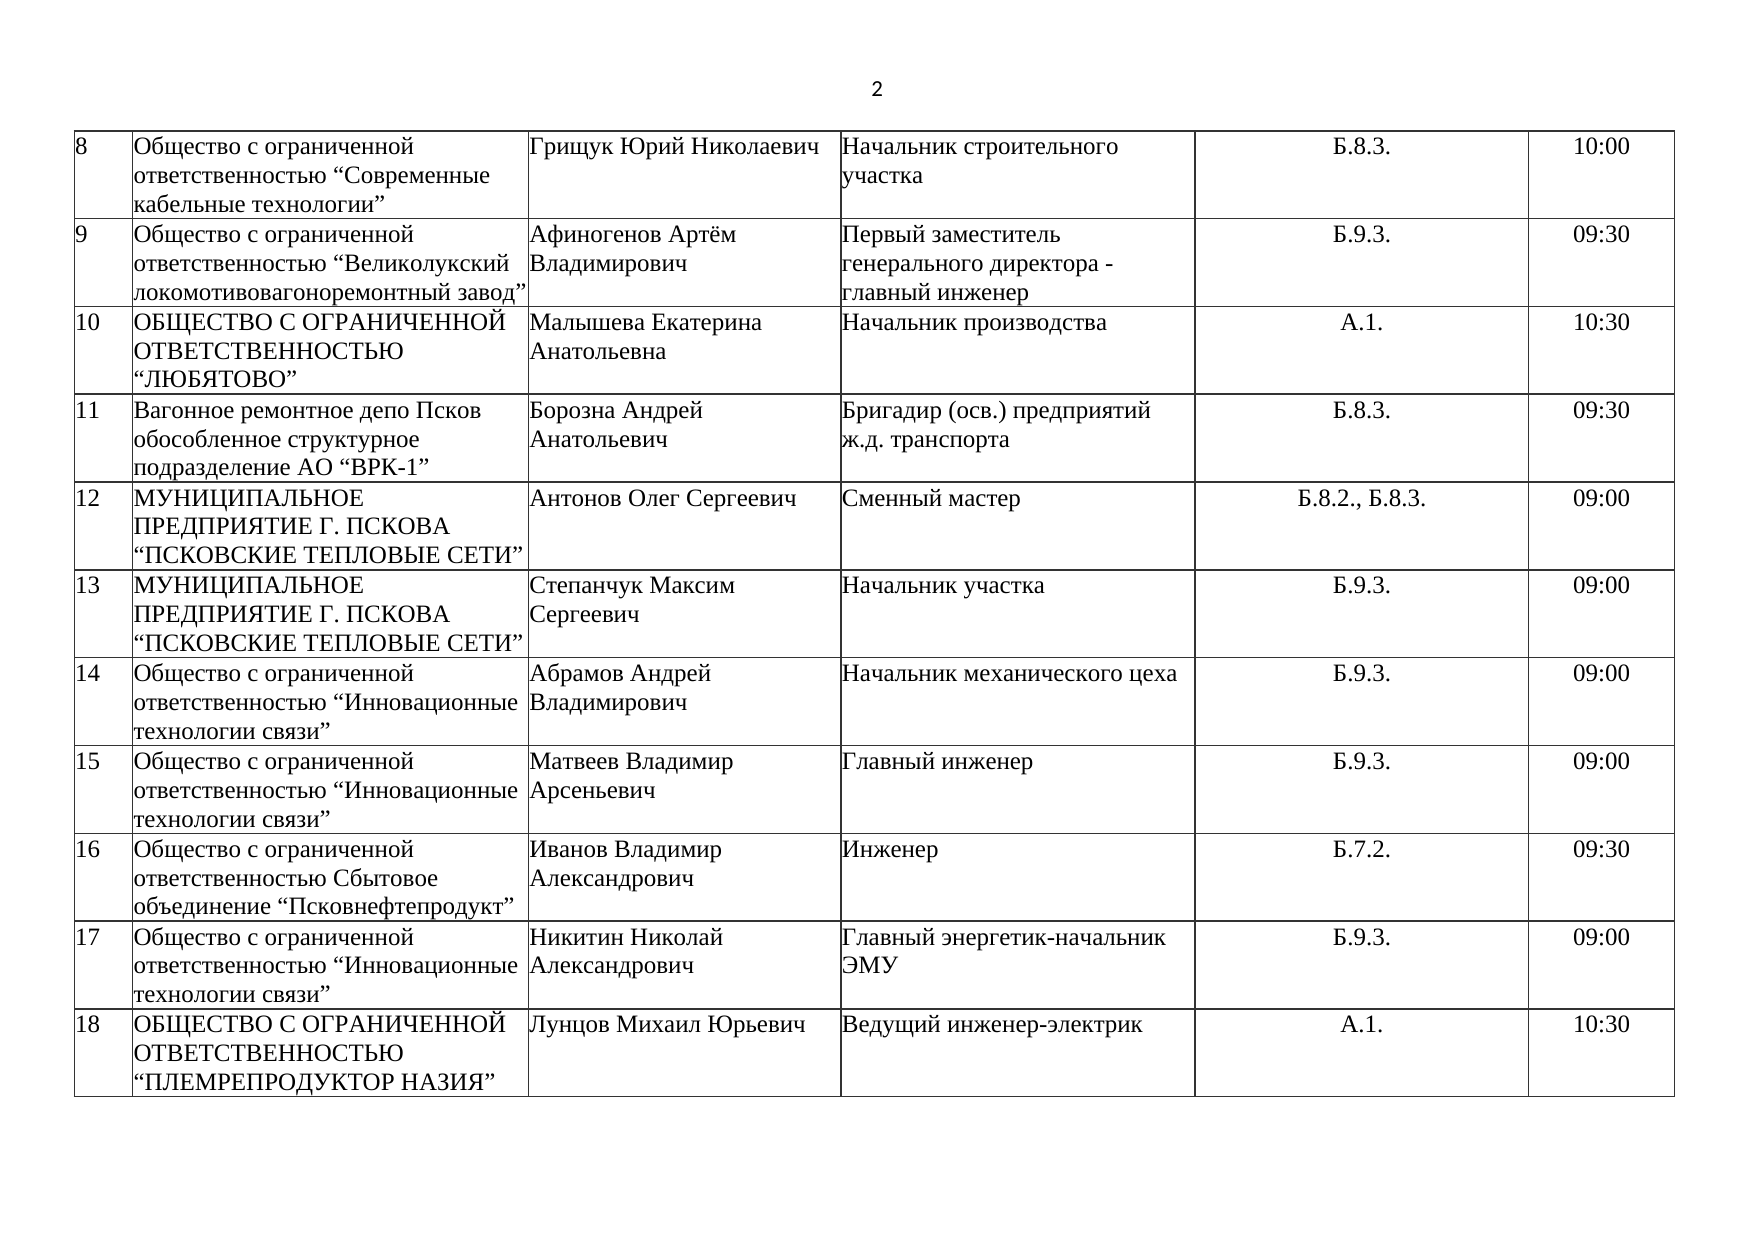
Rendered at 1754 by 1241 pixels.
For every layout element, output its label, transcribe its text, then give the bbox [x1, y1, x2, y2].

table_cell 09:30 [1529, 219, 1674, 306]
table_cell 9 [75, 219, 132, 306]
table_cell 8 [75, 132, 132, 218]
table_cell ОБЩЕСТВО С ОГРАНИЧЕННОЙ ОТВЕТСТВЕННОСТЬЮ “ПЛЕМРЕПРОДУКТОР НАЗИЯ” [133, 1010, 528, 1096]
table_cell Бригадир (осв.) предприятий ж.д. транспорта [842, 395, 1194, 481]
table_cell ОБЩЕСТВО С ОГРАНИЧЕННОЙ ОТВЕТСТВЕННОСТЬЮ “ЛЮБЯТОВО” [133, 307, 528, 393]
table_cell 15 [75, 746, 132, 832]
table_cell Грищук Юрий Николаевич [529, 132, 840, 218]
table_cell 18 [75, 1010, 132, 1096]
table_cell Общество с ограниченной ответственностью “Инновационные технологии связи” [133, 922, 528, 1008]
table_cell Общество с ограниченной ответственностью Сбытовое объединение “Псковнефтепродукт” [133, 834, 528, 920]
table_cell Б.8.3. [1196, 132, 1528, 218]
table_cell 09:00 [1529, 483, 1674, 569]
table_cell 10:30 [1529, 1010, 1674, 1096]
table_cell Начальник производства [842, 307, 1194, 393]
table_cell 09:30 [1529, 395, 1674, 481]
table_cell Лунцов Михаил Юрьевич [529, 1010, 840, 1096]
table_cell 16 [75, 834, 132, 920]
table_cell 11 [75, 395, 132, 481]
table_cell 09:00 [1529, 571, 1674, 657]
table_cell Общество с ограниченной ответственностью “Инновационные технологии связи” [133, 658, 528, 744]
table_cell Б.9.3. [1196, 746, 1528, 832]
table_cell 10 [75, 307, 132, 393]
table_cell 12 [75, 483, 132, 569]
table_cell Главный инженер [842, 746, 1194, 832]
table_cell 09:00 [1529, 746, 1674, 832]
table_cell Общество с ограниченной ответственностью “Великолукский локомотивовагоноремонтный завод” [133, 219, 528, 306]
table_cell Б.8.2., Б.8.3. [1196, 483, 1528, 569]
table_cell 17 [75, 922, 132, 1008]
table_cell Сменный мастер [842, 483, 1194, 569]
table_cell МУНИЦИПАЛЬНОЕ ПРЕДПРИЯТИЕ Г. ПСКОВА “ПСКОВСКИЕ ТЕПЛОВЫЕ СЕТИ” [133, 571, 528, 657]
table_cell Начальник механического цеха [842, 658, 1194, 744]
table_cell Б.7.2. [1196, 834, 1528, 920]
table_cell Антонов Олег Сергеевич [529, 483, 840, 569]
table_cell А.1. [1196, 1010, 1528, 1096]
table_cell 09:30 [1529, 834, 1674, 920]
table_cell А.1. [1196, 307, 1528, 393]
table_cell Матвеев Владимир Арсеньевич [529, 746, 840, 832]
table_cell Никитин Николай Александрович [529, 922, 840, 1008]
table_cell 09:00 [1529, 658, 1674, 744]
table_cell Б.9.3. [1196, 219, 1528, 306]
table_cell 14 [75, 658, 132, 744]
table_cell Б.9.3. [1196, 571, 1528, 657]
table_cell Инженер [842, 834, 1194, 920]
table_cell Б.8.3. [1196, 395, 1528, 481]
table_cell 13 [75, 571, 132, 657]
table_cell Вагонное ремонтное депо Псков обособленное структурное подразделение АО “ВРК-1” [133, 395, 528, 481]
table_cell Б.9.3. [1196, 922, 1528, 1008]
table_cell Начальник строительного участка [842, 132, 1194, 218]
table_cell 10:30 [1529, 307, 1674, 393]
table_cell МУНИЦИПАЛЬНОЕ ПРЕДПРИЯТИЕ Г. ПСКОВА “ПСКОВСКИЕ ТЕПЛОВЫЕ СЕТИ” [133, 483, 528, 569]
table_cell Степанчук Максим Сергеевич [529, 571, 840, 657]
table_cell Главный энергетик-начальник ЭМУ [842, 922, 1194, 1008]
table_cell Общество с ограниченной ответственностью “Инновационные технологии связи” [133, 746, 528, 832]
table_cell 09:00 [1529, 922, 1674, 1008]
table_cell 10:00 [1529, 132, 1674, 218]
table_cell Ведущий инженер-электрик [842, 1010, 1194, 1096]
table_cell Борозна Андрей Анатольевич [529, 395, 840, 481]
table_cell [133, 132, 528, 218]
table_cell Абрамов Андрей Владимирович [529, 658, 840, 744]
table_cell Афиногенов Артём Владимирович [529, 219, 840, 306]
table_cell Б.9.3. [1196, 658, 1528, 744]
table_cell Начальник участка [842, 571, 1194, 657]
table_cell Малышева Екатерина Анатольевна [529, 307, 840, 393]
table_cell Первый заместитель генерального директора - главный инженер [842, 219, 1194, 306]
table_cell Иванов Владимир Александрович [529, 834, 840, 920]
